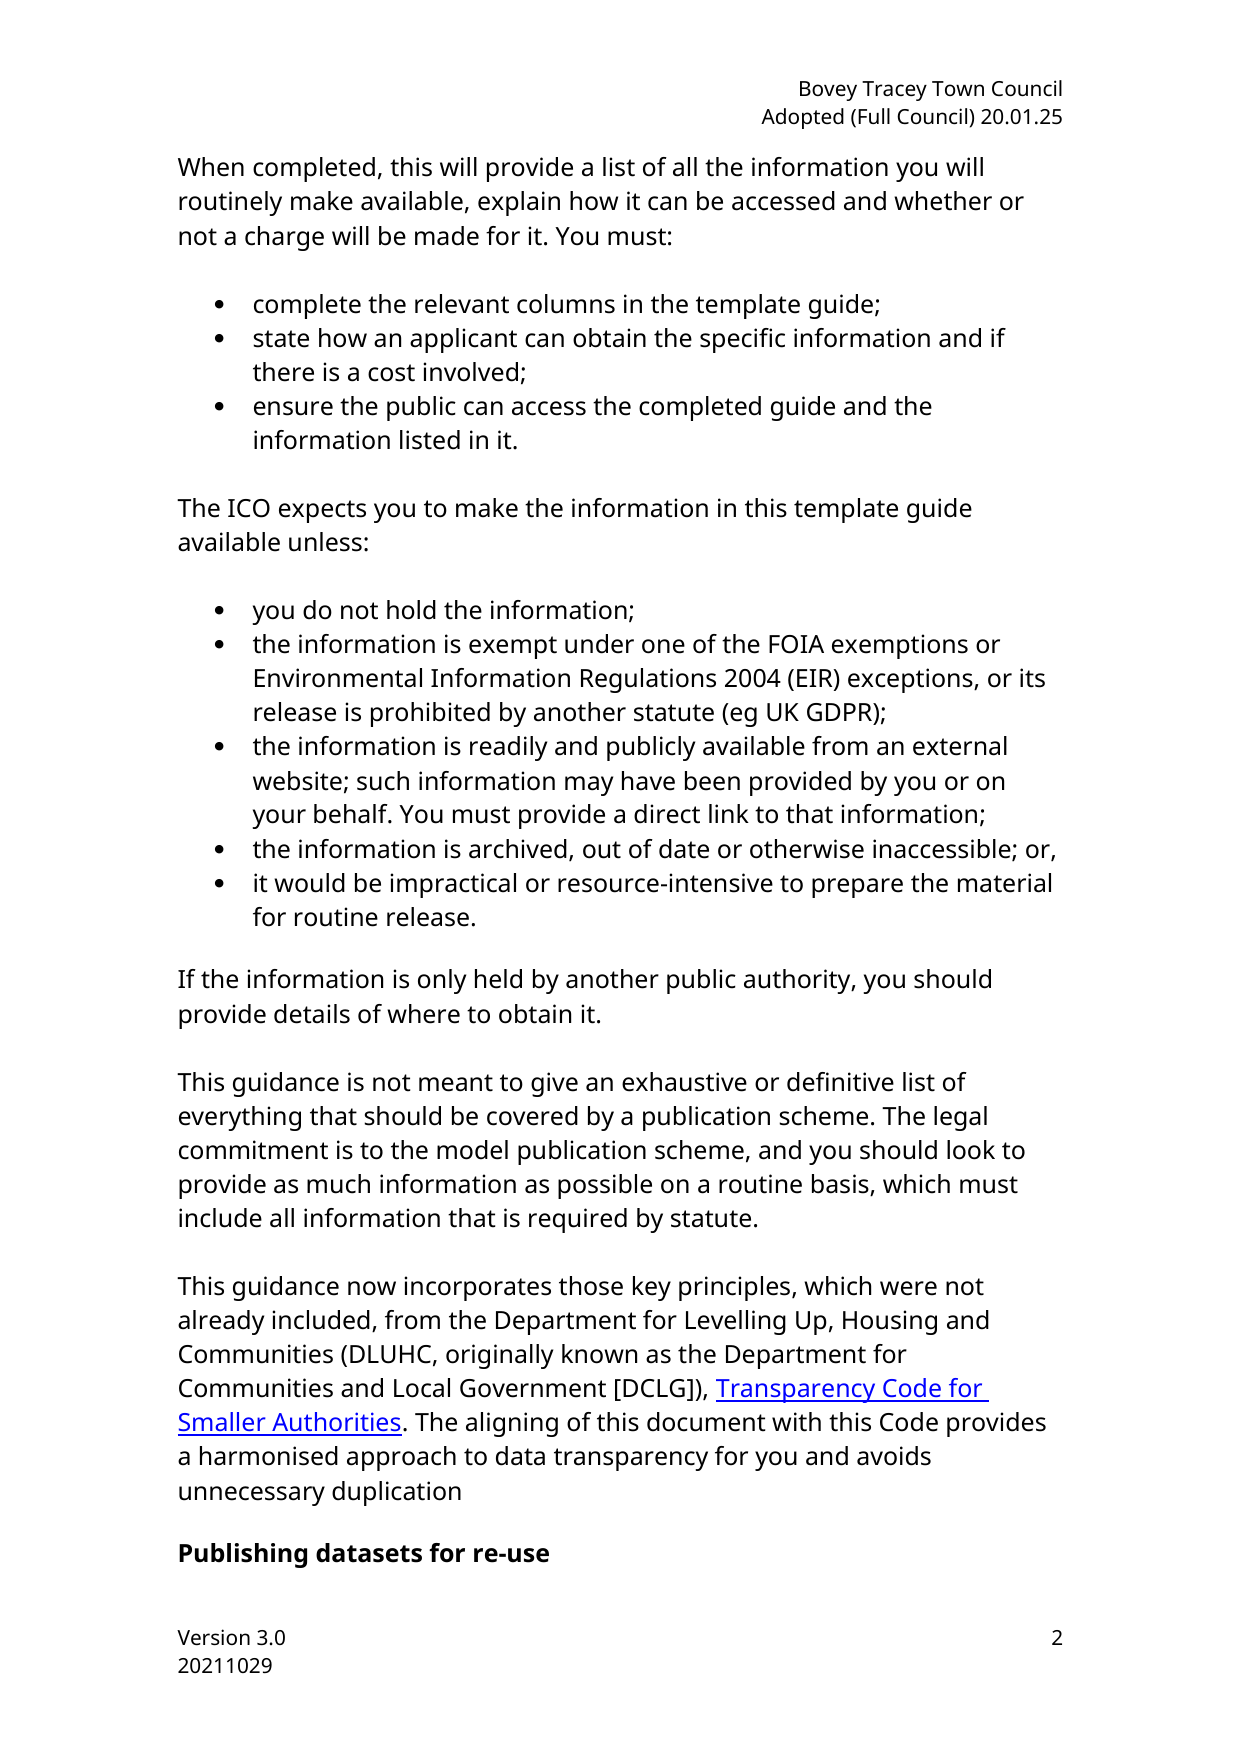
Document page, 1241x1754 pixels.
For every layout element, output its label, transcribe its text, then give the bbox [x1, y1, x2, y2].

list the information is readily and publicly available from an external website; such information may have been provided by you or on your behalf. You must provide a direct link to that information; [215, 729, 1063, 831]
list you do not hold the information; [215, 593, 1063, 627]
text When completed, this will provide a list of all the information you will routinely make available, explain how it can be accessed and whether or not a charge will be made for it. You must: [177, 150, 1063, 252]
list ensure the public can access the completed guide and the information listed in it. [215, 388, 1063, 457]
text The ICO expects you to make the information in this template guide available unless: [177, 491, 1063, 559]
list complete the relevant columns in the template guide; [215, 286, 1063, 320]
text Publishing datasets for re-use [177, 1536, 1063, 1570]
list state how an applicant can obtain the specific information and if there is a cost involved; [215, 320, 1063, 388]
text This guidance now incorporates those key principles, which were not already included, from the Department for Levelling Up, Housing and Communities (DLUHC, originally known as the Department for Communities and Local Government [DCLG]), Transparency Code for Smaller Authorities. The aligning of this document with this Code provides a harmonised approach to data transparency for you and avoids unnecessary duplication [177, 1269, 1063, 1507]
text If the information is only held by another public authority, you should provide details of where to obtain it. This guidance is not meant to give an exhaustive or definitive list of everything that should be covered by a publication scheme. The legal commitment is to the model publication scheme, and you should look to provide as much information as possible on a routine basis, which must include all information that is required by statute. [177, 962, 1063, 1235]
list the information is archived, out of date or otherwise inaccessible; or, [215, 831, 1063, 865]
list the information is exempt under one of the FOIA exemptions or Environmental Information Regulations 2004 (EIR) exceptions, or its release is prohibited by another statute (eg UK GDPR); [215, 627, 1063, 729]
list it would be impractical or resource-intensive to prepare the material for routine release. [215, 865, 1063, 933]
